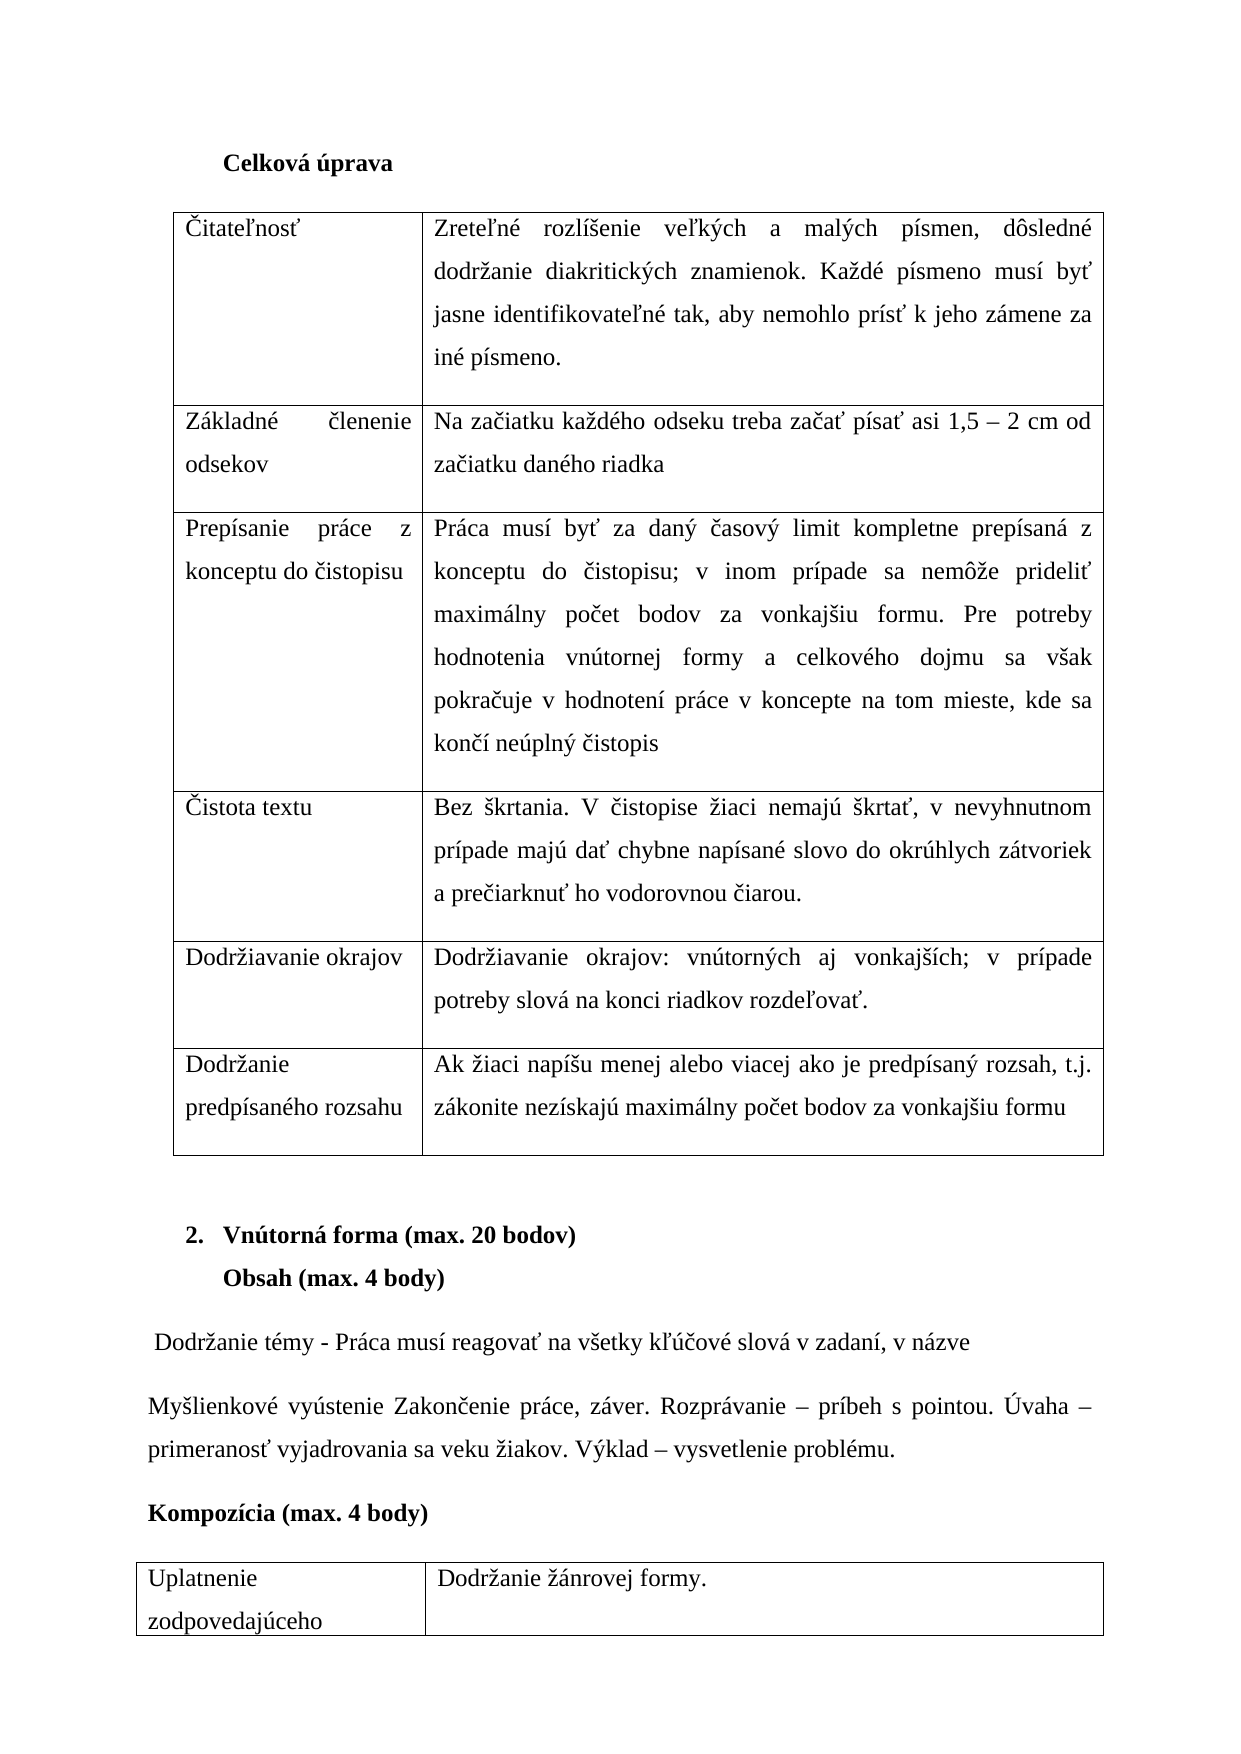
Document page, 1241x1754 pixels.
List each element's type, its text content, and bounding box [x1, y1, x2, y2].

table_cell Bez škrtania. V čistopise žiaci nemajú škrtať, v nevyhnutnom prípade majú dať chybne napísané slovo do okrúhlych zátvoriek a prečiarknuť ho vodorovnou čiarou. [423, 792, 1103, 941]
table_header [426, 1563, 1103, 1635]
list Vnútorná forma (max. 20 bodov) [185, 1220, 1093, 1248]
table_cell Dodržiavanie okrajov [174, 942, 422, 1048]
table_header Zreteľné rozlíšenie veľkých a malých písmen, dôsledné dodržanie diakritických znamienok. Každé písmeno musí byť jasne identifikovateľné tak, aby nemohlo prísť k jeho zámene za iné písmeno. [423, 213, 1103, 405]
text Kompozícia (max. 4 body) [148, 1498, 1093, 1527]
text Dodržanie témy - Práca musí reagovať na všetky kľúčové slová v zadaní, v názve [148, 1327, 1093, 1356]
text Celková úprava [185, 148, 1093, 176]
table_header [137, 1563, 425, 1635]
table_cell Práca musí byť za daný časový limit kompletne prepísaná z konceptu do čistopisu; v inom prípade sa nemôže prideliť maximálny počet bodov za vonkajšiu formu. Pre potreby hodnotenia vnútornej formy a celkového dojmu sa však pokračuje v hodnotení práce v koncepte na tom mieste, kde sa končí neúplný čistopis [423, 513, 1103, 791]
table_cell Čistota textu [174, 792, 422, 941]
table_cell Dodržanie predpísaného rozsahu [174, 1049, 422, 1155]
text Myšlienkové vyústenie Zakončenie práce, záver. Rozprávanie – príbeh s pointou. Úvaha – primeranosť vyjadrovania sa veku žiakov. Výklad – vysvetlenie problému. [148, 1391, 1093, 1463]
text Obsah (max. 4 body) [148, 1263, 1093, 1292]
table_header Čitateľnosť [174, 213, 422, 405]
table_cell Ak žiaci napíšu menej alebo viacej ako je predpísaný rozsah, t.j. zákonite nezískajú maximálny počet bodov za vonkajšiu formu [423, 1049, 1103, 1155]
table_cell Prepísanie práce z konceptu do čistopisu [174, 513, 422, 791]
table_cell Na začiatku každého odseku treba začať písať asi 1,5 – od začiatku daného riadka [423, 406, 1103, 512]
table_cell Základné členenie odsekov [174, 406, 422, 512]
table_cell Dodržiavanie okrajov: vnútorných aj vonkajších; v prípade potreby slová na konci riadkov rozdeľovať. [423, 942, 1103, 1048]
